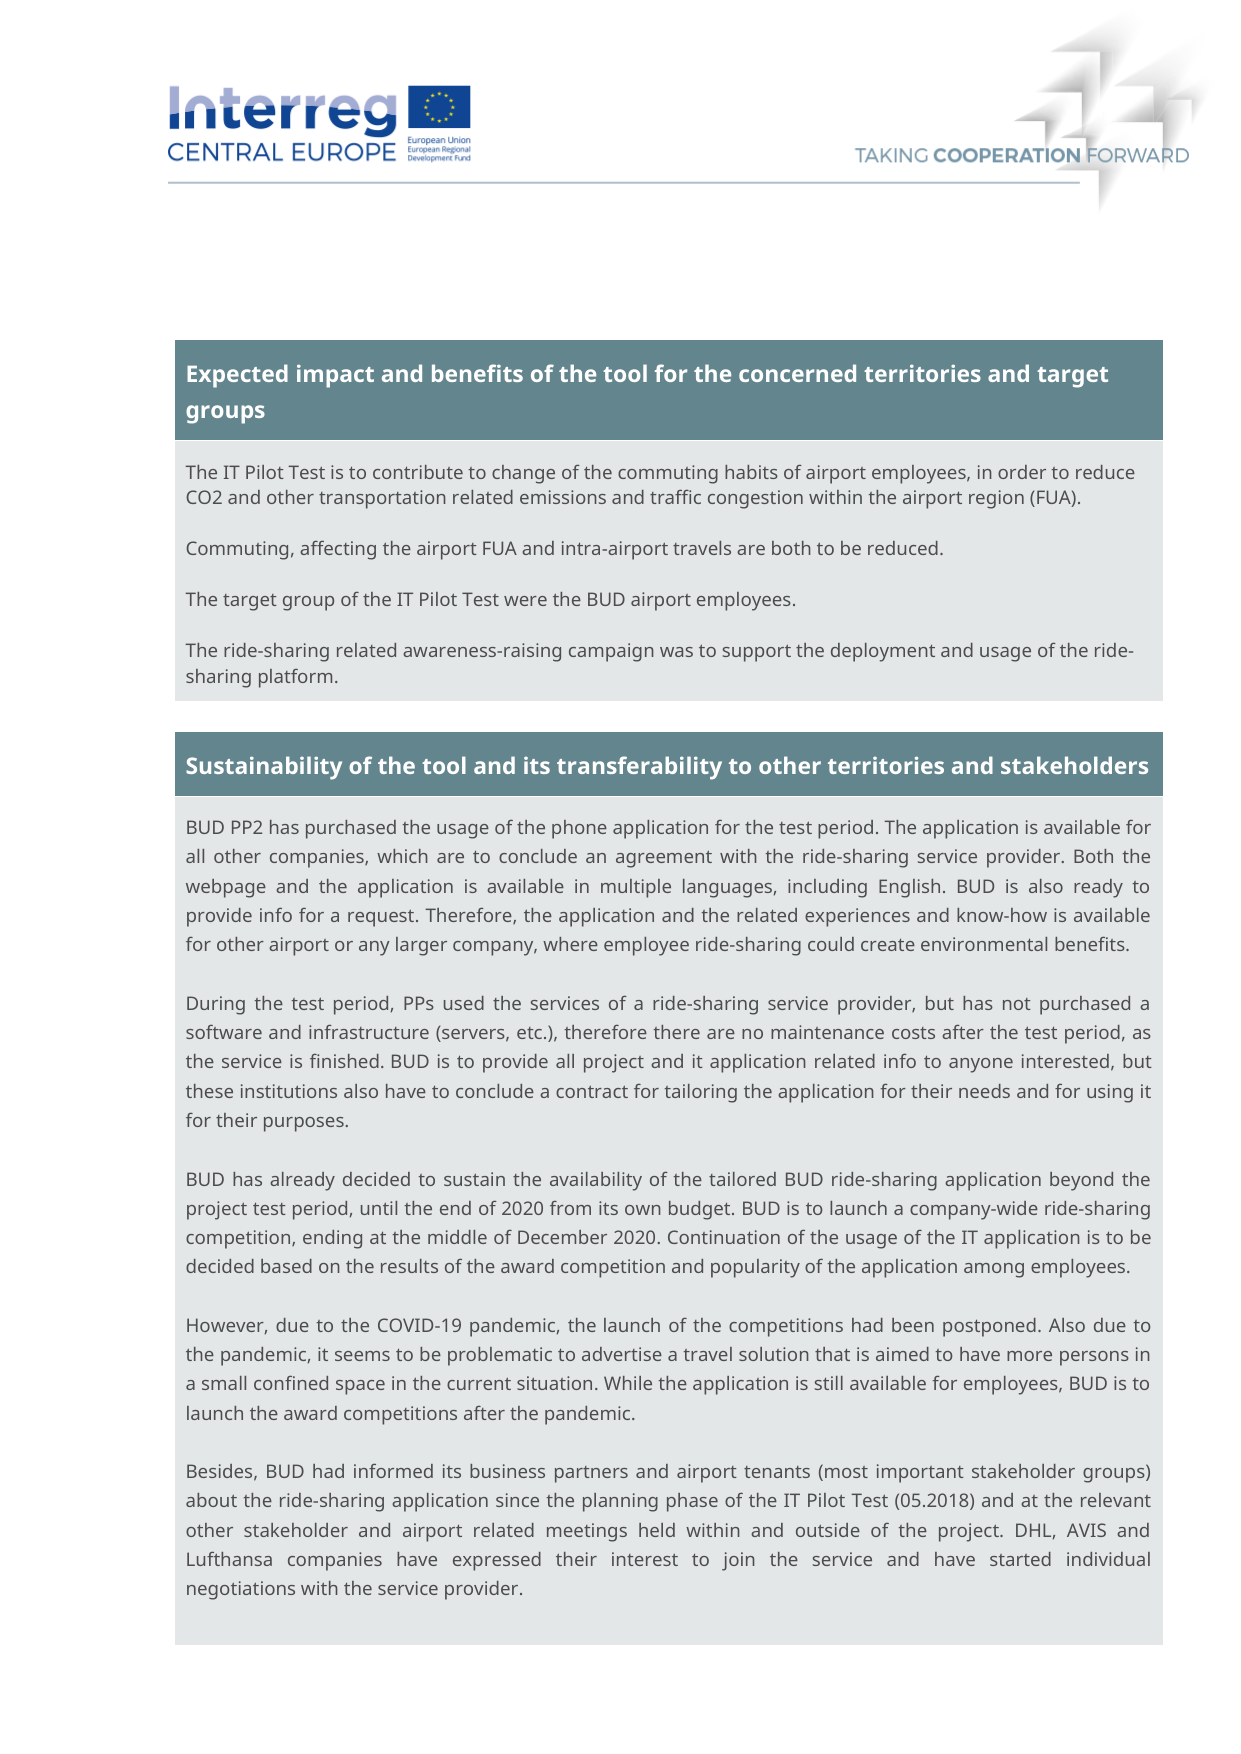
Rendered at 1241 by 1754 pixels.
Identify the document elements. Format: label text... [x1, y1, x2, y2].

table_cell The IT Pilot Test is to contribute to change of the commuting habits of airport employees, in order to reduce CO2 and other transportation related emissions and traffic congestion within the airport region (FUA). Commuting, affecting the airport FUA and intra-airport travels are both to be reduced. The target group of the IT Pilot Test were the BUD airport employees. The ride-sharing related awareness-raising campaign was to support the deployment and usage of the ride-sharing platform. [175, 441, 1163, 701]
table_header Expected impact and benefits of the tool for the concerned territories and target groups [175, 340, 1163, 440]
table_header Sustainability of the tool and its transferability to other territories and stakeholders [175, 732, 1163, 796]
picture [106, 0, 1241, 237]
